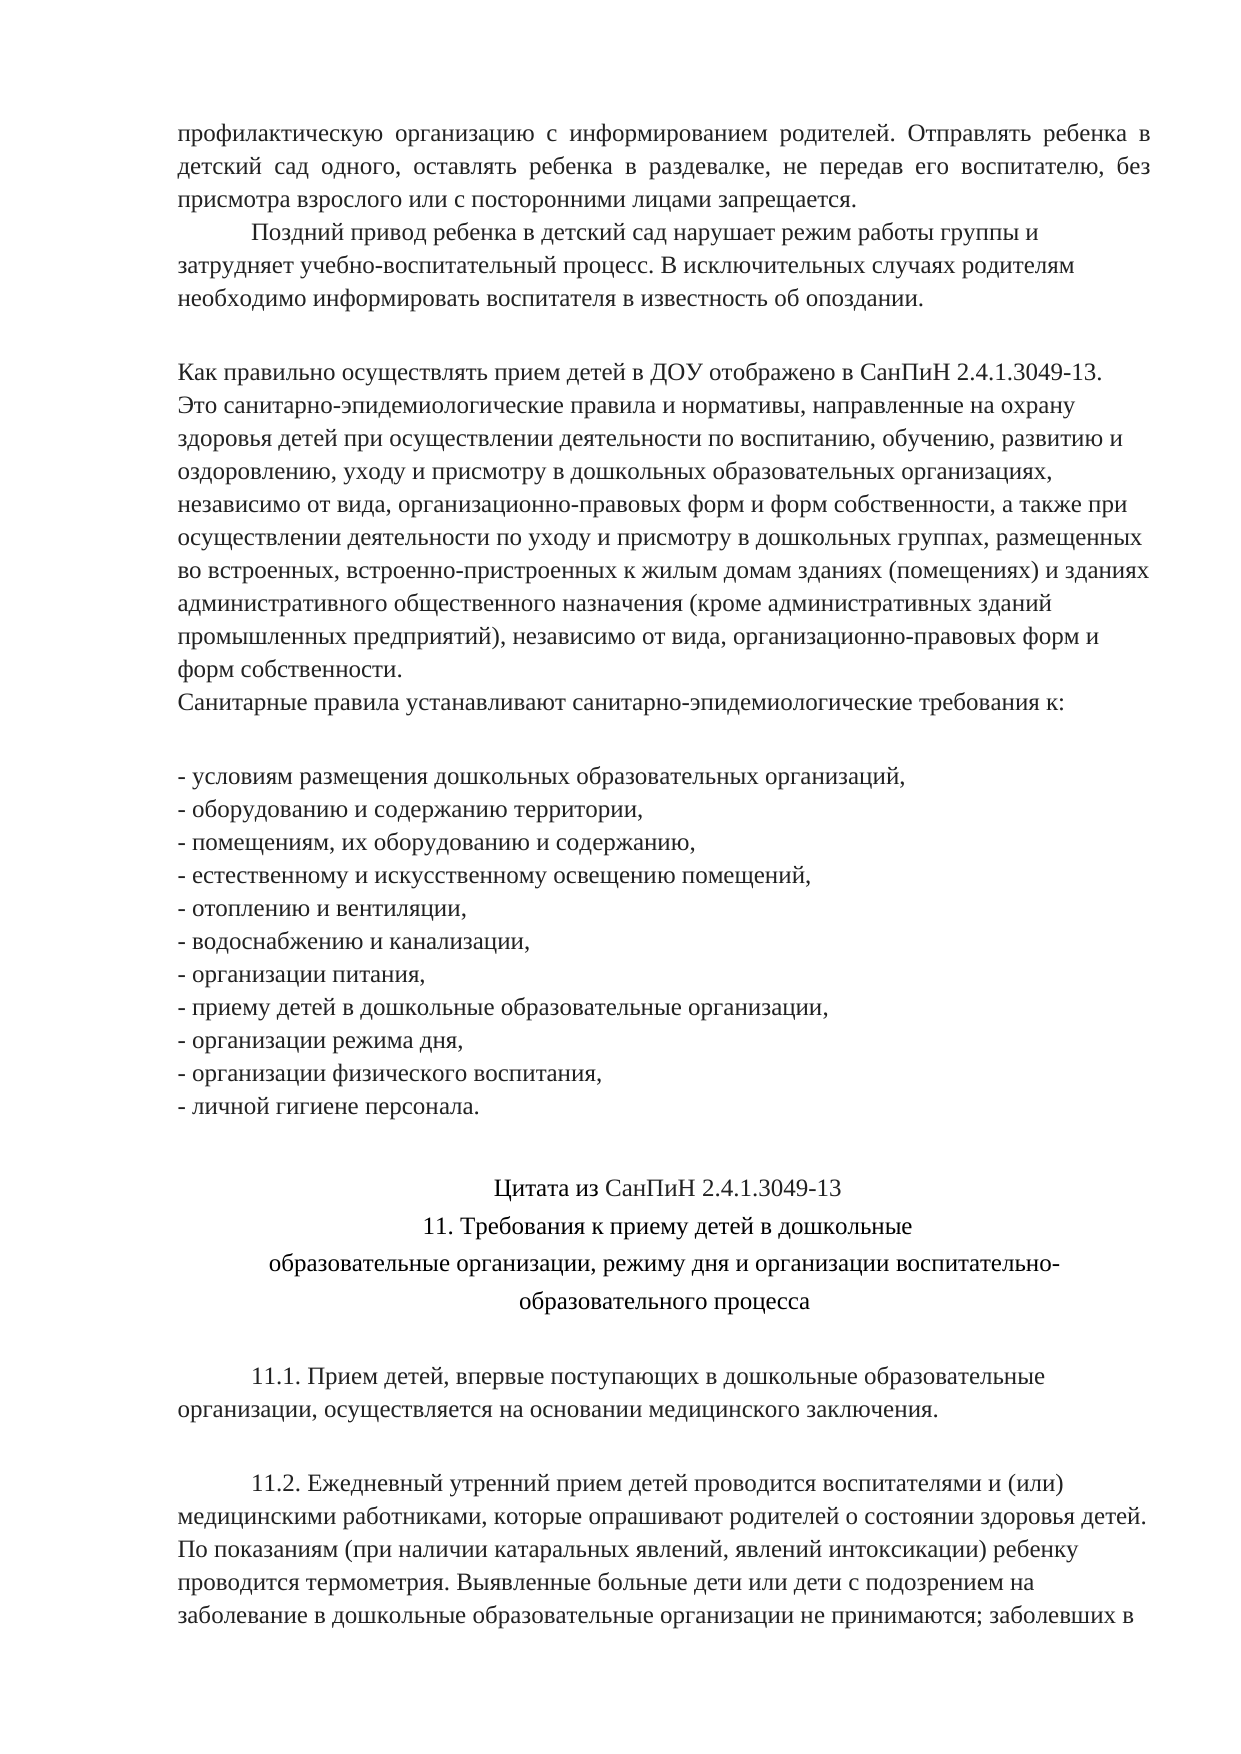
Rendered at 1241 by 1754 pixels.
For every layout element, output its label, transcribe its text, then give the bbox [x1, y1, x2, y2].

text Цитата из СанПиН 2.4.1.3049-13 [177, 1164, 1152, 1202]
text Как правильно осуществлять прием детей в ДОУ отображено в СанПиН 2.4.1.3049-13. Это санитарно-эпидемиологические правила и нормативы, направленные на охрану здоровья детей при осуществлении деятельности по воспитанию, обучению, развитию и оздоровлению, уходу и присмотру в дошкольных образовательных организациях, независимо от вида, организационно-правовых форм и форм собственности, а также при осуществлении деятельности по уходу и присмотру в дошкольных группах, размещенных во встроенных, встроенно-пристроенных к жилым домам зданиях (помещениях) и зданиях административного общественного назначения (кроме административных зданий промышленных предприятий), независимо от вида, организационно-правовых форм и форм собственности. Санитарные правила устанавливают санитарно-эпидемиологические требования к: [177, 357, 1152, 716]
text 11. Требования к приему детей в дошкольные [177, 1202, 1152, 1239]
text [177, 1468, 1152, 1629]
text - условиям размещения дошкольных образовательных организаций, - оборудованию и содержанию территории, - помещениям, их оборудованию и содержанию, - естественному и искусственному освещению помещений, - отоплению и вентиляции, - водоснабжению и канализации, - организации питания, - приему детей в дошкольные образовательные организации, - организации режима дня, - организации физического воспитания, - личной гигиене персонала. [177, 761, 1152, 1120]
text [177, 118, 1152, 213]
text образовательные организации, режиму дня и организации воспитательно-образовательного процесса [177, 1239, 1152, 1314]
text Поздний привод ребенка в детский сад нарушает режим работы группы и затрудняет учебно-воспитательный процесс. В исключительных случаях родителям необходимо информировать воспитателя в известность об опоздании. [177, 217, 1152, 312]
text 11.1. Прием детей, впервые поступающих в дошкольные образовательные организации, осуществляется на основании медицинского заключения. [177, 1361, 1152, 1423]
